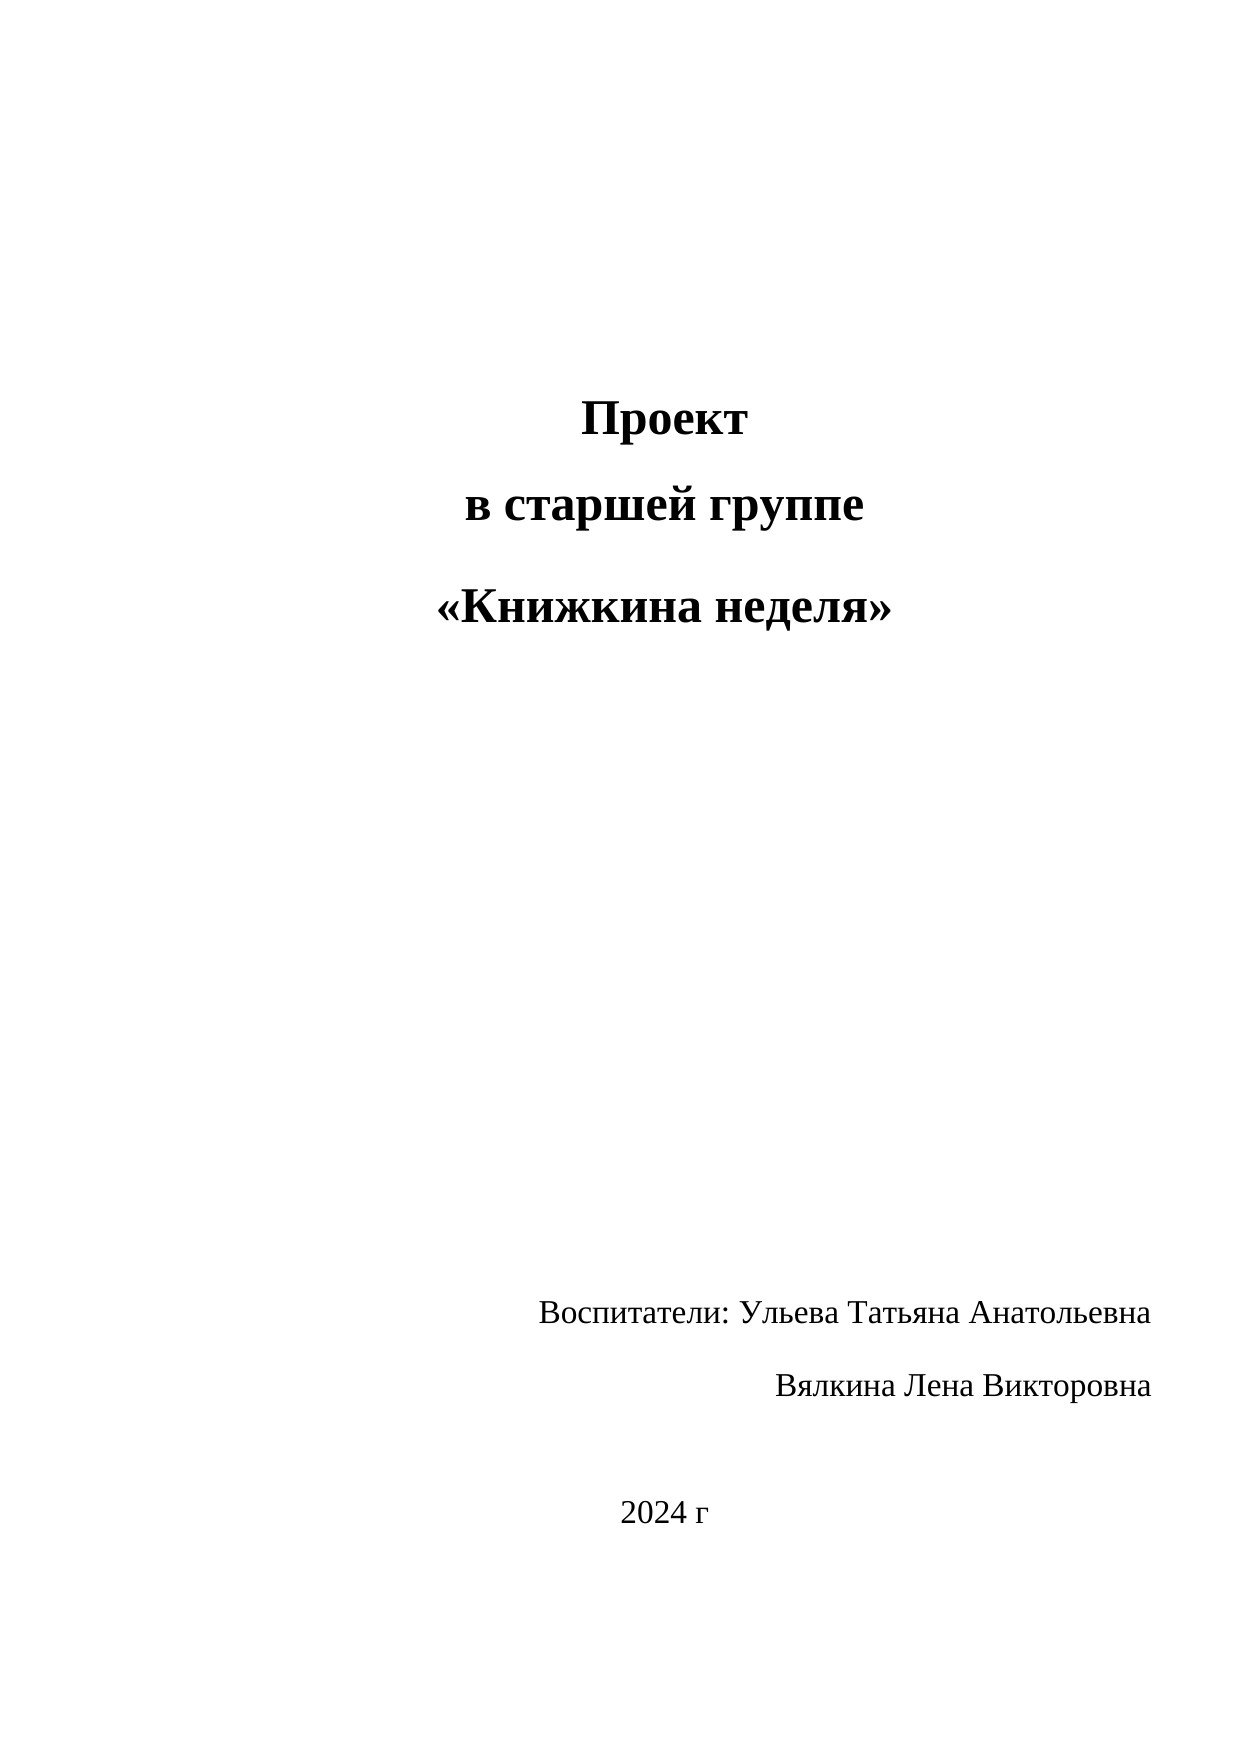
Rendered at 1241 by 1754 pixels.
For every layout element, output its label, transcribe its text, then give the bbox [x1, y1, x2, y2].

text Проект в старшей группе [177, 388, 1152, 532]
text «Книжкина неделя» [177, 576, 1152, 676]
text 2024 г [177, 1493, 1152, 1531]
text Вялкина Лена Викторовна [177, 1366, 1152, 1404]
text Воспитатели: Ульева Татьяна Анатольевна [177, 1293, 1152, 1331]
